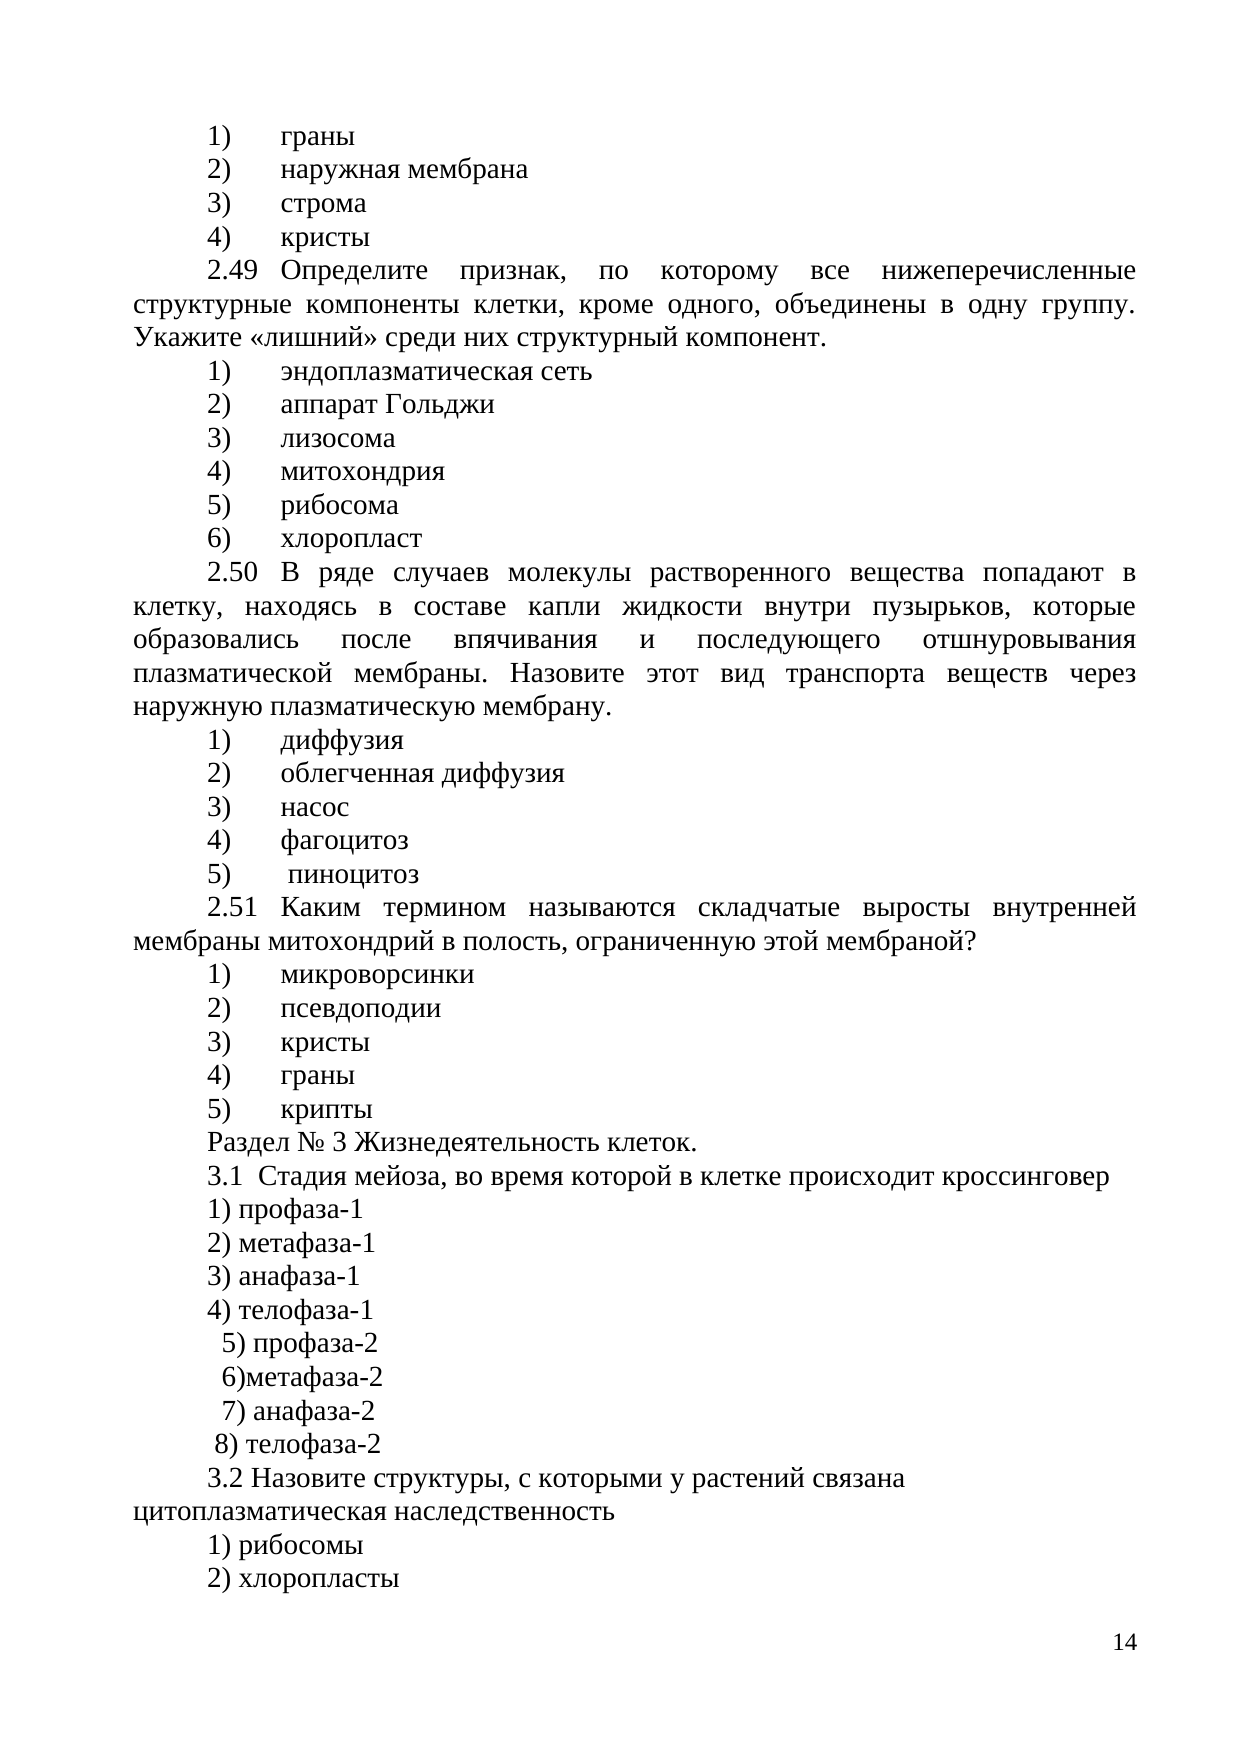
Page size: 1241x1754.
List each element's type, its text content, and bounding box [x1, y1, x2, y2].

list лизосома [133, 420, 1137, 453]
text 5) профаза-2 [133, 1326, 1137, 1359]
list эндоплазматическая сеть [133, 353, 1137, 386]
text 8) телофаза-2 [133, 1426, 1137, 1460]
list наружная мембрана [133, 152, 1137, 185]
list граны [133, 118, 1137, 152]
list облегченная диффузия [133, 755, 1137, 789]
list насос [133, 789, 1137, 822]
list рибосома [133, 487, 1137, 521]
list хлоропласт [133, 521, 1137, 554]
list граны [133, 1057, 1137, 1091]
list Раздел № 3 Жизнедеятельность клеток. [133, 1124, 1181, 1158]
list кристы [133, 1024, 1137, 1057]
text 3) анафаза-1 [133, 1258, 1137, 1292]
text 3.2 Назовите структуры, с которыми у растений связана цитоплазматическая наследственность [133, 1460, 1137, 1527]
text 2) метафаза-1 [133, 1225, 1137, 1258]
list аппарат Гольджи [133, 386, 1137, 420]
list фагоцитоз [133, 822, 1137, 856]
list митохондрия [133, 453, 1137, 487]
text 1) профаза-1 [133, 1191, 1137, 1225]
list Определите признак, по которому все нижеперечисленные структурные компоненты клетки, кроме одного, объединены в одну группу. Укажите «лишний» среди них структурный компонент. [133, 252, 1137, 353]
list строма [133, 185, 1137, 219]
list псевдоподии [133, 990, 1137, 1024]
text 4) телофаза-1 [133, 1292, 1137, 1326]
text 1) рибосомы [133, 1527, 1137, 1560]
list В ряде случаев молекулы растворенного вещества попадают в клетку, находясь в составе капли жидкости внутри пузырьков, которые образовались после впячивания и последующего отшнуровывания плазматической мембраны. Назовите этот вид транспорта веществ через наружную плазматическую мембрану. [133, 554, 1137, 722]
list Каким термином называются складчатые выросты внутренней мембраны митохондрий в полость, ограниченную этой мембраной? [133, 889, 1137, 957]
text 2) хлоропласты [133, 1560, 1137, 1594]
text 3.1 Стадия мейоза, во время которой в клетке происходит кроссинговер [133, 1158, 1137, 1191]
list микроворсинки [133, 957, 1137, 990]
list диффузия [133, 722, 1137, 755]
text 6)метафаза-2 [133, 1359, 1137, 1393]
list крипты [133, 1091, 1137, 1124]
list кристы [133, 219, 1137, 252]
list пиноцитоз [133, 856, 1137, 889]
text 7) анафаза-2 [133, 1393, 1137, 1426]
